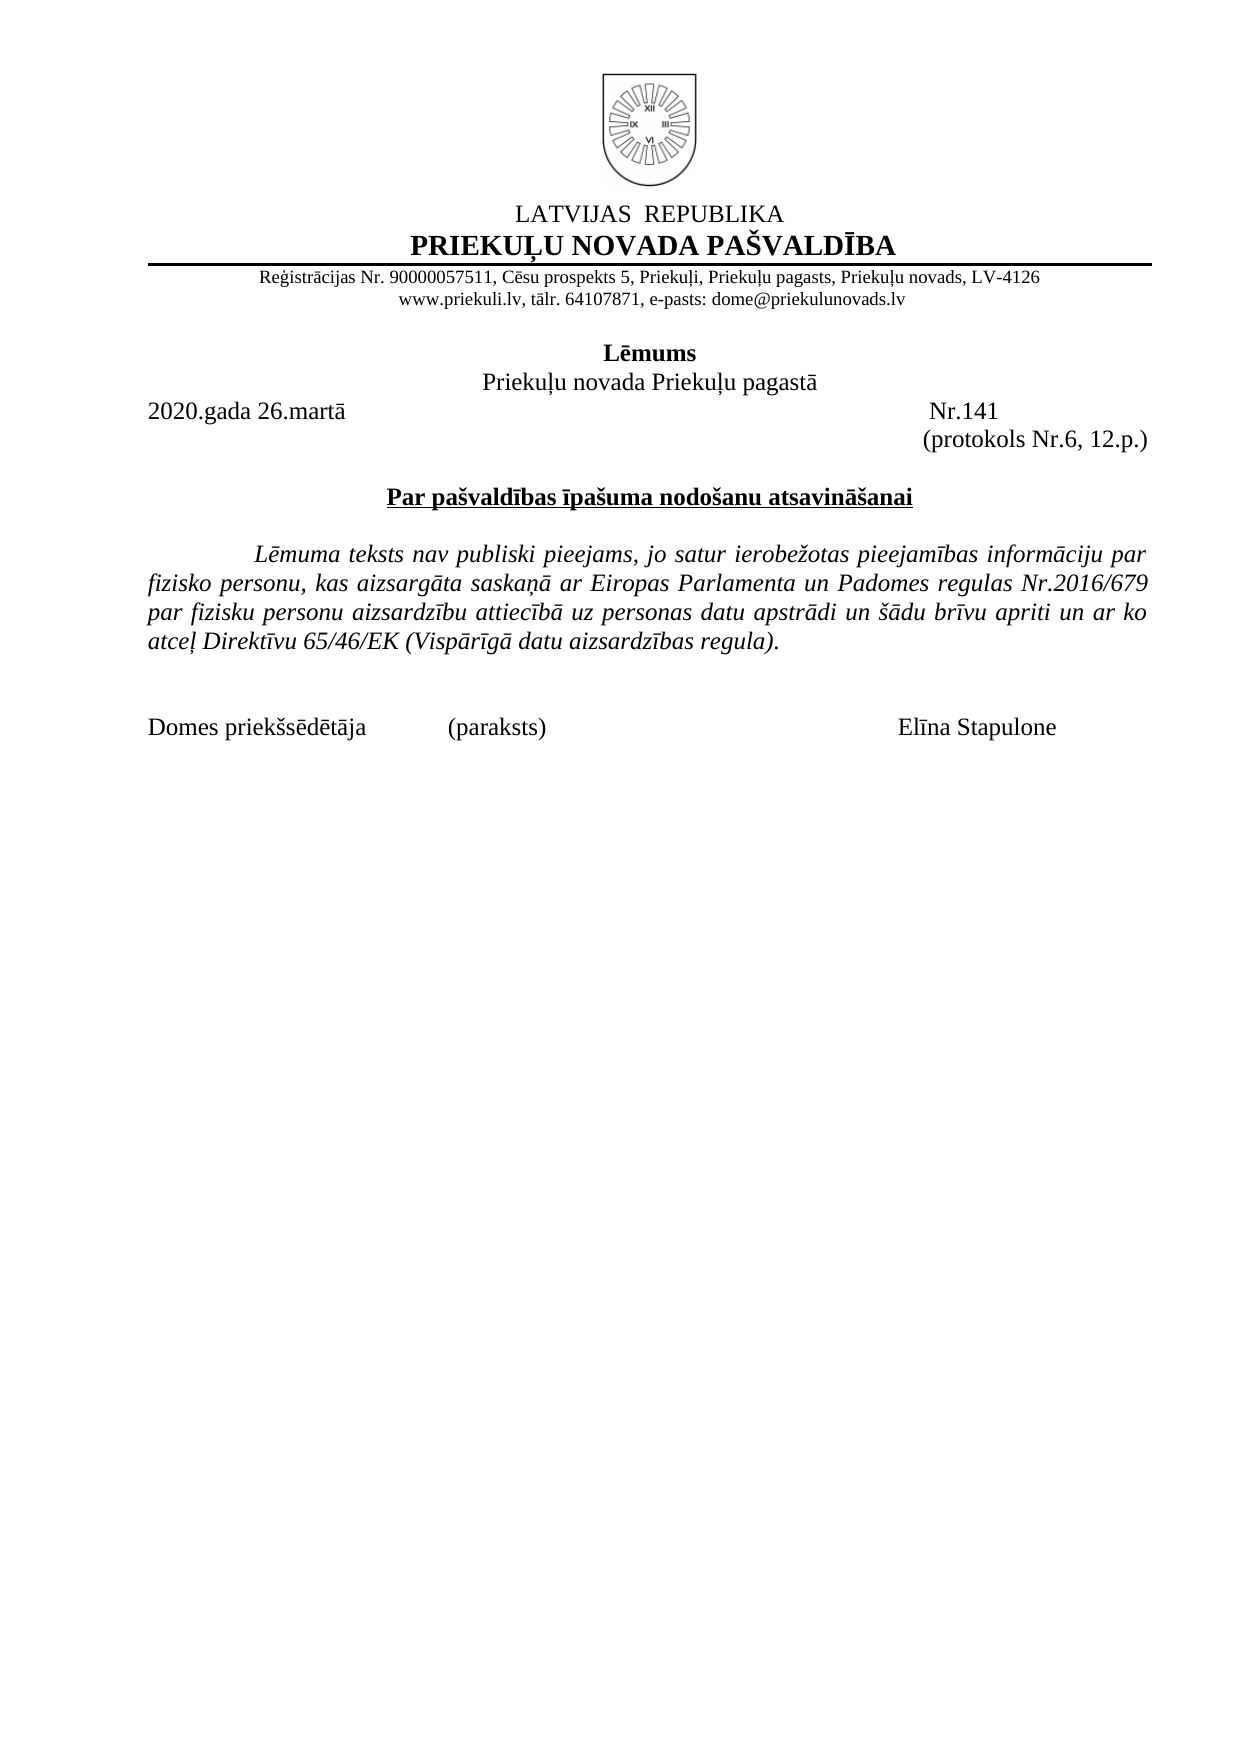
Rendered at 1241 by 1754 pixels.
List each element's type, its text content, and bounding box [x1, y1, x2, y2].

text Lēmuma teksts nav publiski pieejams, jo satur ierobežotas pieejamības informāciju par fizisko personu, kas aizsargāta saskaņā ar Eiropas Parlamenta un Padomes regulas Nr.2016/679 par fizisku personu aizsardzību attiecībā uz personas datu apstrādi un šādu brīvu apriti un ar ko atceļ Direktīvu 65/46/EK (Vispārīgā datu aizsardzības regula). [148, 539, 1152, 654]
text (protokols Nr.6, 12.p.) [148, 424, 1152, 453]
text PRIEKUĻU NOVADA PAŠVALDĪBA [148, 228, 1152, 263]
picture [602, 73, 698, 187]
text Priekuļu novada Priekuļu pagastā [148, 367, 1152, 396]
text 2020.gada 26.martā Nr.141 [148, 396, 1152, 424]
text Par pašvaldības īpašuma nodošanu atsavināšanai [148, 482, 1152, 511]
text www.priekuli.lv, tālr. 64107871, e-pasts: dome@priekulunovads.lv [148, 288, 1152, 309]
text LATVIJAS REPUBLIKA [148, 199, 1152, 228]
text Reģistrācijas Nr. 90000057511, Cēsu prospekts 5, Priekuļi, Priekuļu pagasts, Priekuļu novads, LV-4126 [148, 266, 1152, 288]
text Lēmums [148, 338, 1152, 367]
text Domes priekšsēdētāja (paraksts) Elīna Stapulone [148, 712, 1152, 741]
